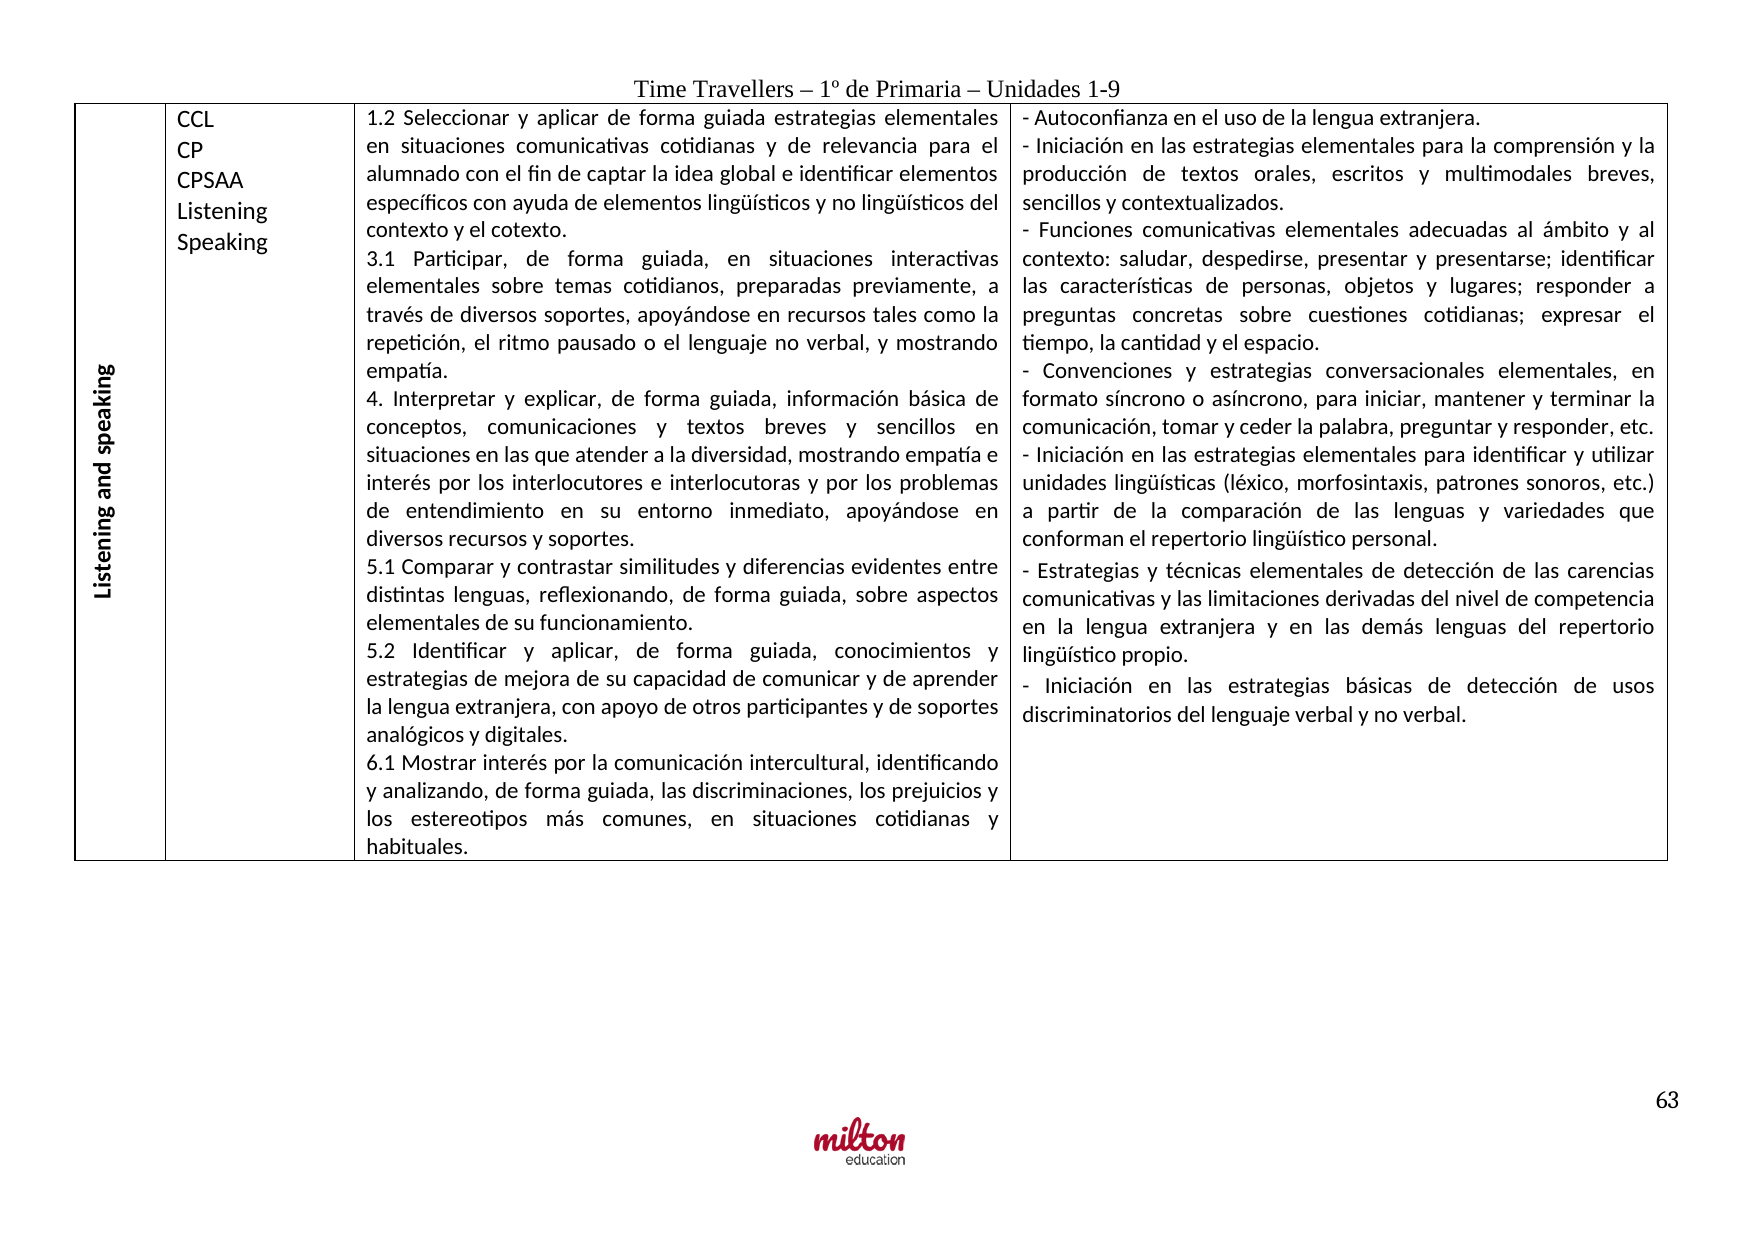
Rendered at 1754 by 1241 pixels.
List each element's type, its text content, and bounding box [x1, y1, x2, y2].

table_cell CCL CP CPSAA Listening Speaking [166, 104, 354, 860]
table_cell 1.2 Seleccionar y aplicar de forma guiada estrategias elementales en situaciones comunicativas cotidianas y de relevancia para el alumnado con el fin de captar la idea global e identificar elementos específicos con ayuda de elementos lingüísticos y no lingüísticos del contexto y el cotexto. 3.1 Participar, de forma guiada, en situaciones interactivas elementales sobre temas cotidianos, preparadas previamente, a través de diversos soportes, apoyándose en recursos tales como la repetición, el ritmo pausado o el lenguaje no verbal, y mostrando empatía. 4. Interpretar y explicar, de forma guiada, información básica de conceptos, comunicaciones y textos breves y sencillos en situaciones en las que atender a la diversidad, mostrando empatía e interés por los interlocutores e interlocutoras y por los problemas de entendimiento en su entorno inmediato, apoyándose en diversos recursos y soportes. 5.1 Comparar y contrastar similitudes y diferencias evidentes entre distintas lenguas, reflexionando, de forma guiada, sobre aspectos elementales de su funcionamiento. 5.2 Identificar y aplicar, de forma guiada, conocimientos y estrategias de mejora de su capacidad de comunicar y de aprender la lengua extranjera, con apoyo de otros participantes y de soportes analógicos y digitales. 6.1 Mostrar interés por la comunicación intercultural, identificando y analizando, de forma guiada, las discriminaciones, los prejuicios y los estereotipos más comunes, en situaciones cotidianas y habituales. [355, 104, 1010, 860]
picture [806, 1114, 911, 1167]
table_cell Listening and speaking [76, 104, 165, 860]
table_cell - Autoconfianza en el uso de la lengua extranjera. - Iniciación en las estrategias elementales para la comprensión y la producción de textos orales, escritos y multimodales breves, sencillos y contextualizados. - Funciones comunicativas elementales adecuadas al ámbito y al contexto: saludar, despedirse, presentar y presentarse; identificar las características de personas, objetos y lugares; responder a preguntas concretas sobre cuestiones cotidianas; expresar el tiempo, la cantidad y el espacio. - Convenciones y estrategias conversacionales elementales, en formato síncrono o asíncrono, para iniciar, mantener y terminar la comunicación, tomar y ceder la palabra, preguntar y responder, etc. - Iniciación en las estrategias elementales para identificar y utilizar unidades lingüísticas (léxico, morfosintaxis, patrones sonoros, etc.) a partir de la comparación de las lenguas y variedades que conforman el repertorio lingüístico personal. - Estrategias y técnicas elementales de detección de las carencias comunicativas y las limitaciones derivadas del nivel de competencia en la lengua extranjera y en las demás lenguas del repertorio lingüístico propio. - Iniciación en las estrategias básicas de detección de usos discriminatorios del lenguaje verbal y no verbal. [1011, 104, 1667, 860]
